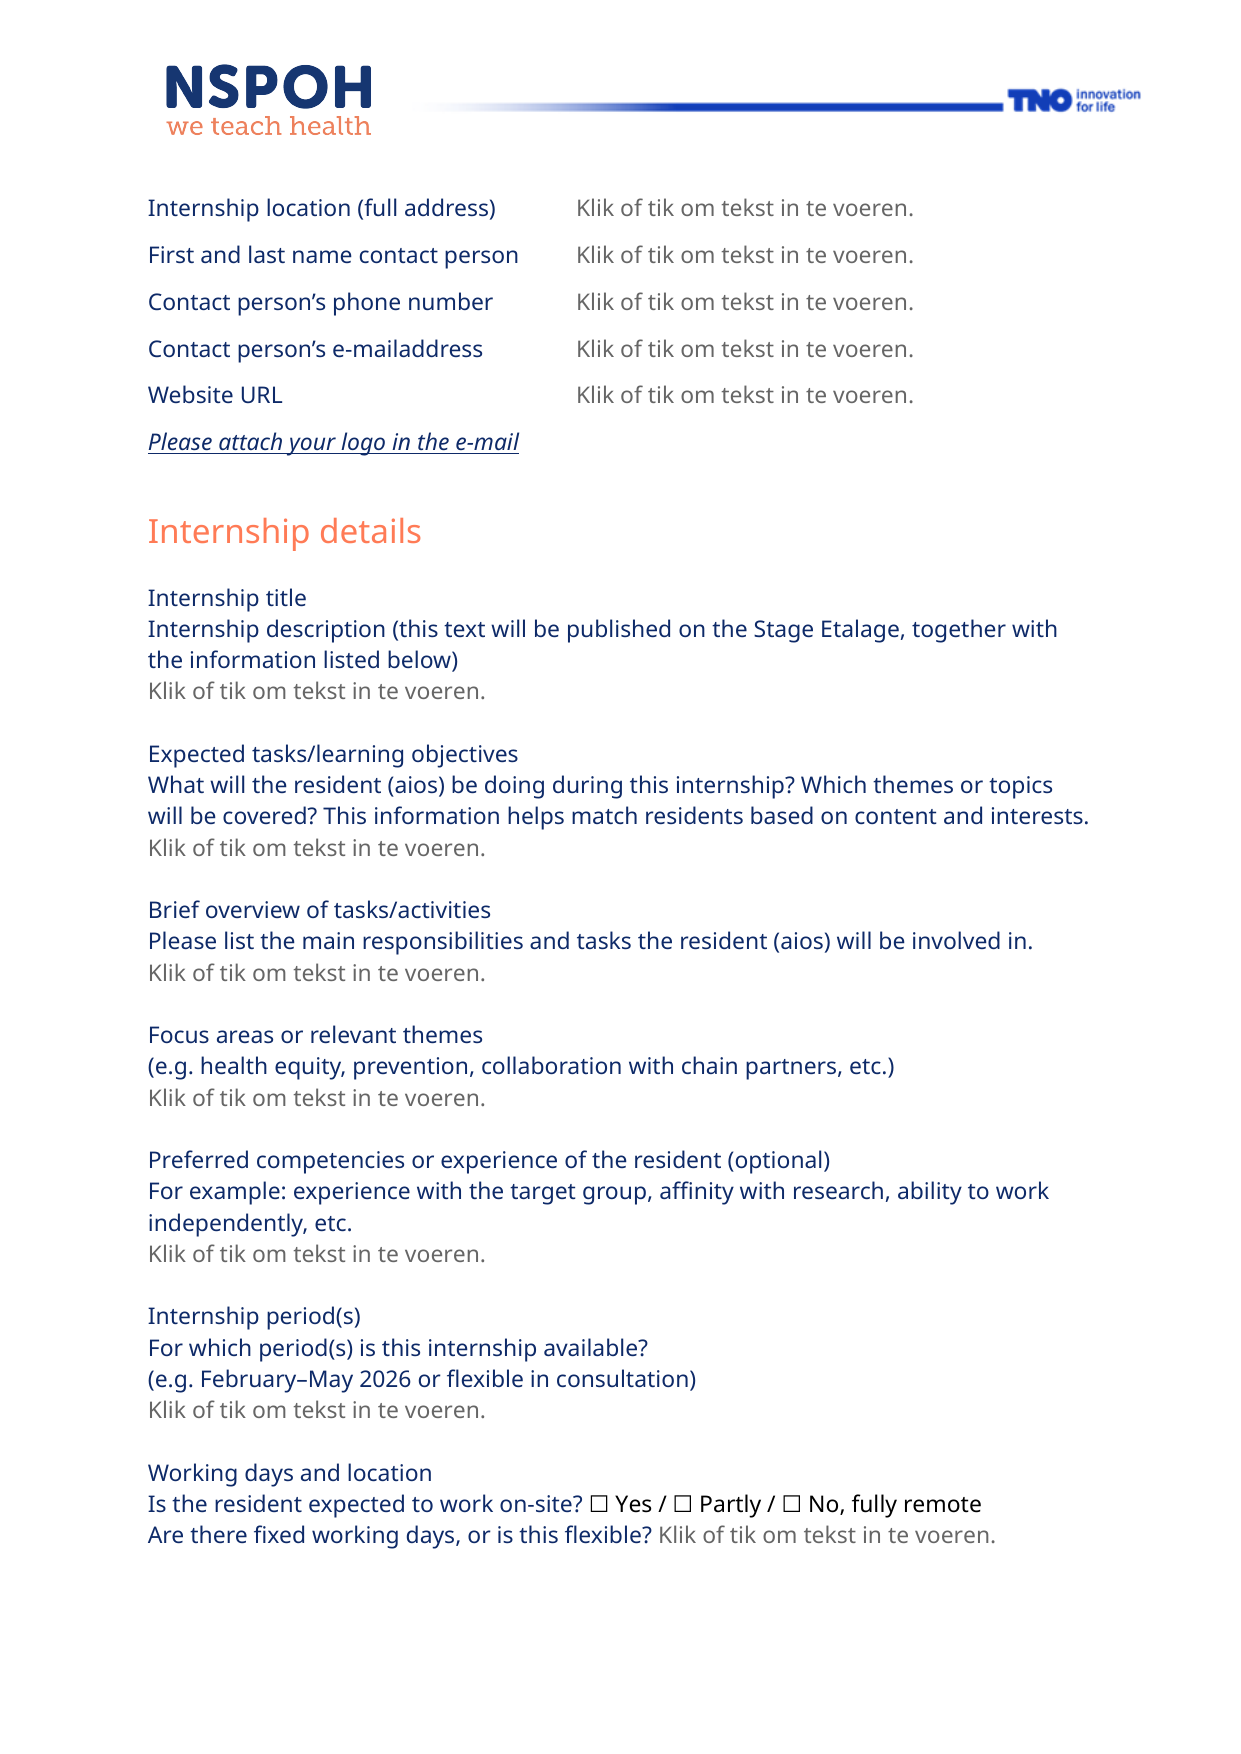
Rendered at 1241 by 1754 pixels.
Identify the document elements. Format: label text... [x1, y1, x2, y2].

text Working days and location Is the resident expected to work on-site? Yes / Partly / No, fully remote [148, 1456, 1093, 1519]
text Internship period(s) For which period(s) is this internship available? (e.g. February–May 2026 or flexible in consultation) [148, 1300, 1093, 1394]
text Internship title [148, 581, 1093, 613]
text Internship description (this text will be published on the Stage Etalage, together with the information listed below) [148, 613, 1093, 675]
text Contact person’s phone number [148, 286, 1093, 317]
subtitle Internship details [148, 508, 1093, 553]
text Preferred competencies or experience of the resident (optional) For example: experience with the target group, affinity with research, ability to work independently, etc. [148, 1144, 1093, 1238]
text Contact person’s e-mailaddress [148, 333, 1093, 364]
text Brief overview of tasks/activities Please list the main responsibilities and tasks the resident (aios) will be involved in. [148, 894, 1093, 956]
text First and last name contact person [148, 239, 1093, 270]
picture [400, 59, 1151, 141]
text Focus areas or relevant themes (e.g. health equity, prevention, collaboration with chain partners, etc.) [148, 1019, 1093, 1081]
text Internship location (full address) [148, 192, 1093, 223]
picture [139, 44, 398, 152]
text Please attach your logo in the e-mail [148, 426, 1093, 458]
text Expected tasks/learning objectives What will the resident (aios) be doing during this internship? Which themes or topics will be covered? This information helps match residents based on content and interests. [148, 738, 1093, 831]
text Website URL [148, 379, 1093, 411]
text Are there fixed working days, or is this flexible? [148, 1519, 1093, 1550]
